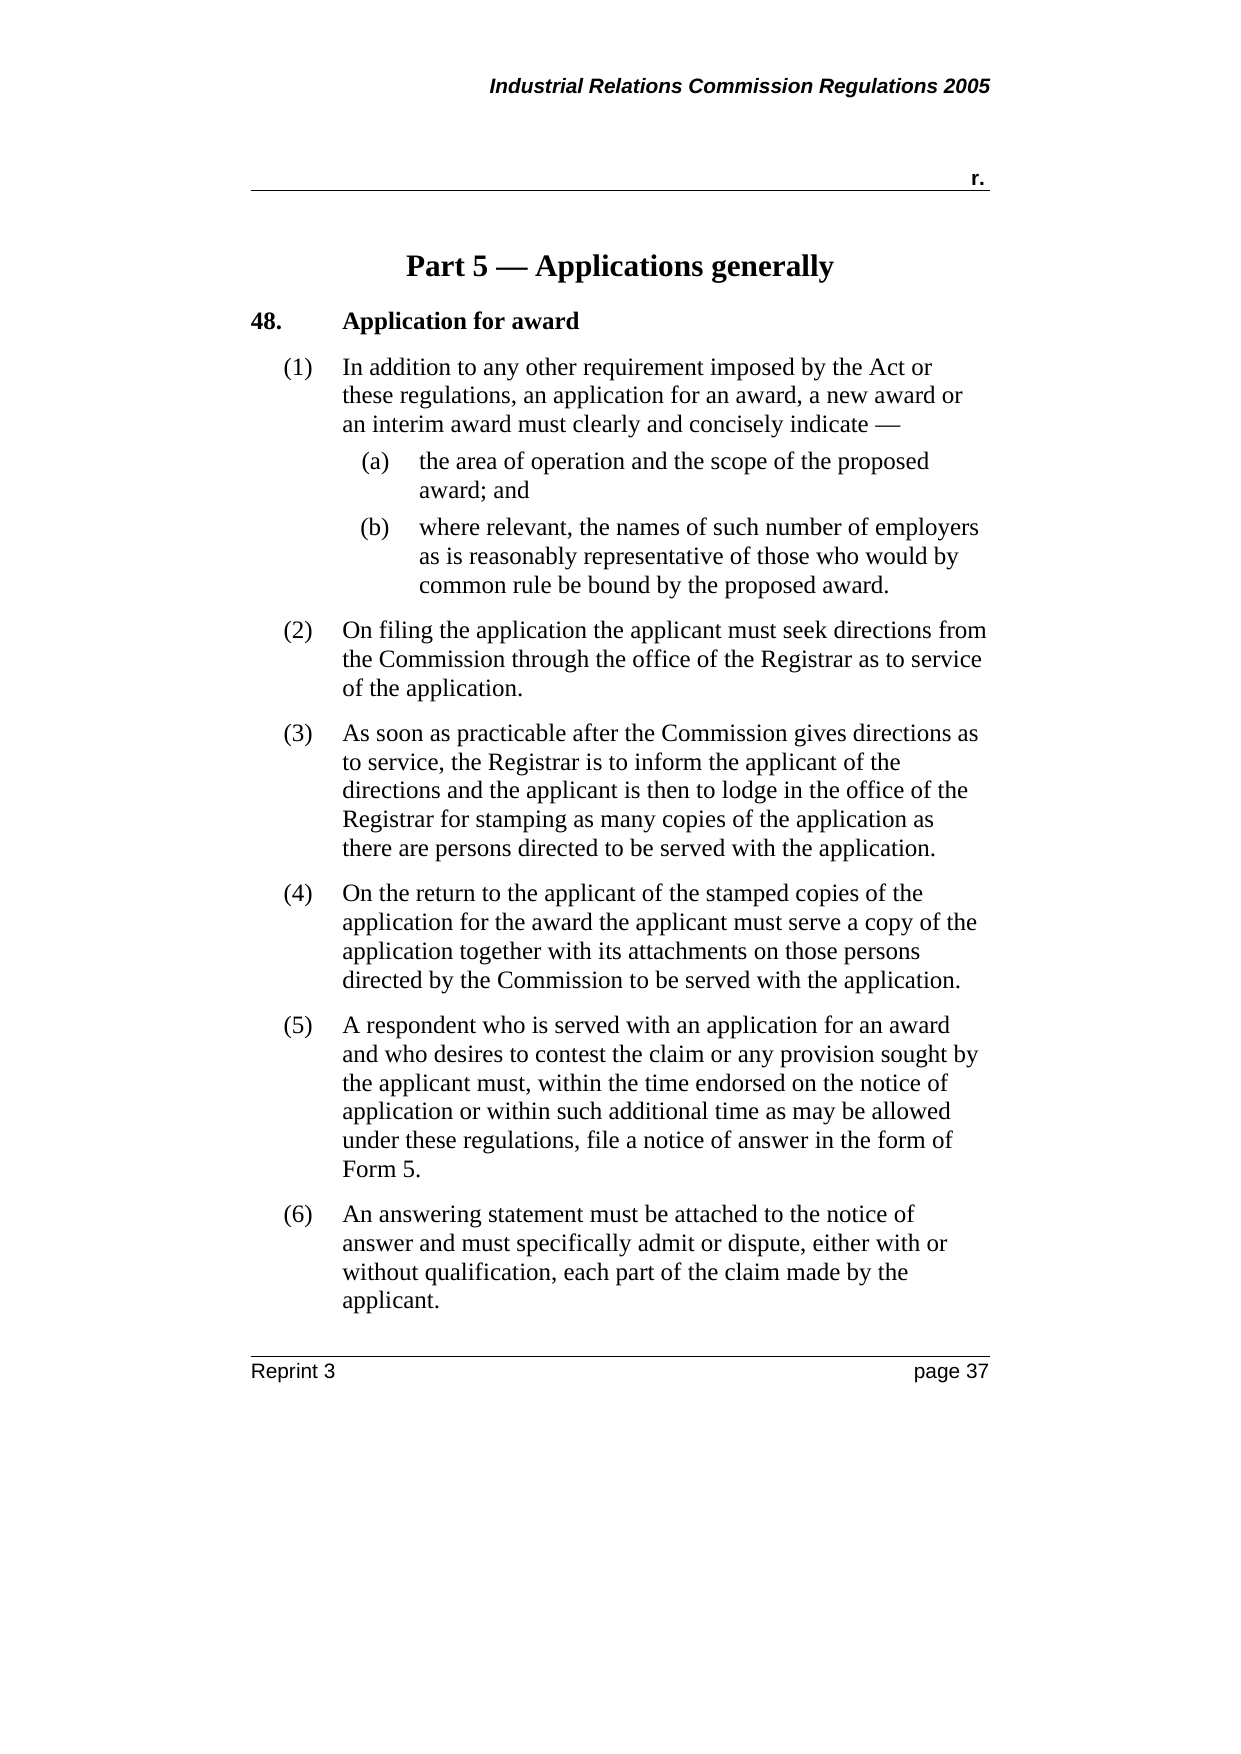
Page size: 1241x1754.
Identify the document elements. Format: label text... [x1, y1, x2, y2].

subtitle Part 5 — Applications generally [251, 247, 990, 283]
text (5) A respondent who is served with an application for an award and who desires to contest the claim or any provision sought by the applicant must, within the time endorsed on the notice of application or within such additional time as may be allowed under these regulations, file a notice of answer in the form of Form 5. [251, 1010, 990, 1183]
subtitle 48. Application for award [251, 306, 990, 335]
text (4) On the return to the applicant of the stamped copies of the application for the award the applicant must serve a copy of the application together with its attachments on those persons directed by the Commission to be served with the application. [251, 878, 990, 993]
text (1) In addition to any other requirement imposed by the Act or these regulations, an application for an award, a new award or an interim award must clearly and concisely indicate — [251, 352, 990, 438]
text (3) As soon as practicable after the Commission gives directions as to service, the Registrar is to inform the applicant of the directions and the applicant is then to lodge in the office of the Registrar for stamping as many copies of the application as there are persons directed to be served with the application. [251, 718, 990, 862]
text (a) the area of operation and the scope of the proposed award; and [251, 446, 990, 504]
text (b) where relevant, the names of such number of employers as is reasonably representative of those who would by common rule be bound by the proposed award. [251, 512, 990, 598]
text (2) On filing the application the applicant must seek directions from the Commission through the office of the Registrar as to service of the application. [251, 615, 990, 701]
text (6) An answering statement must be attached to the notice of answer and must specifically admit or dispute, either with or without qualification, each part of the claim made by the applicant. [251, 1199, 990, 1314]
